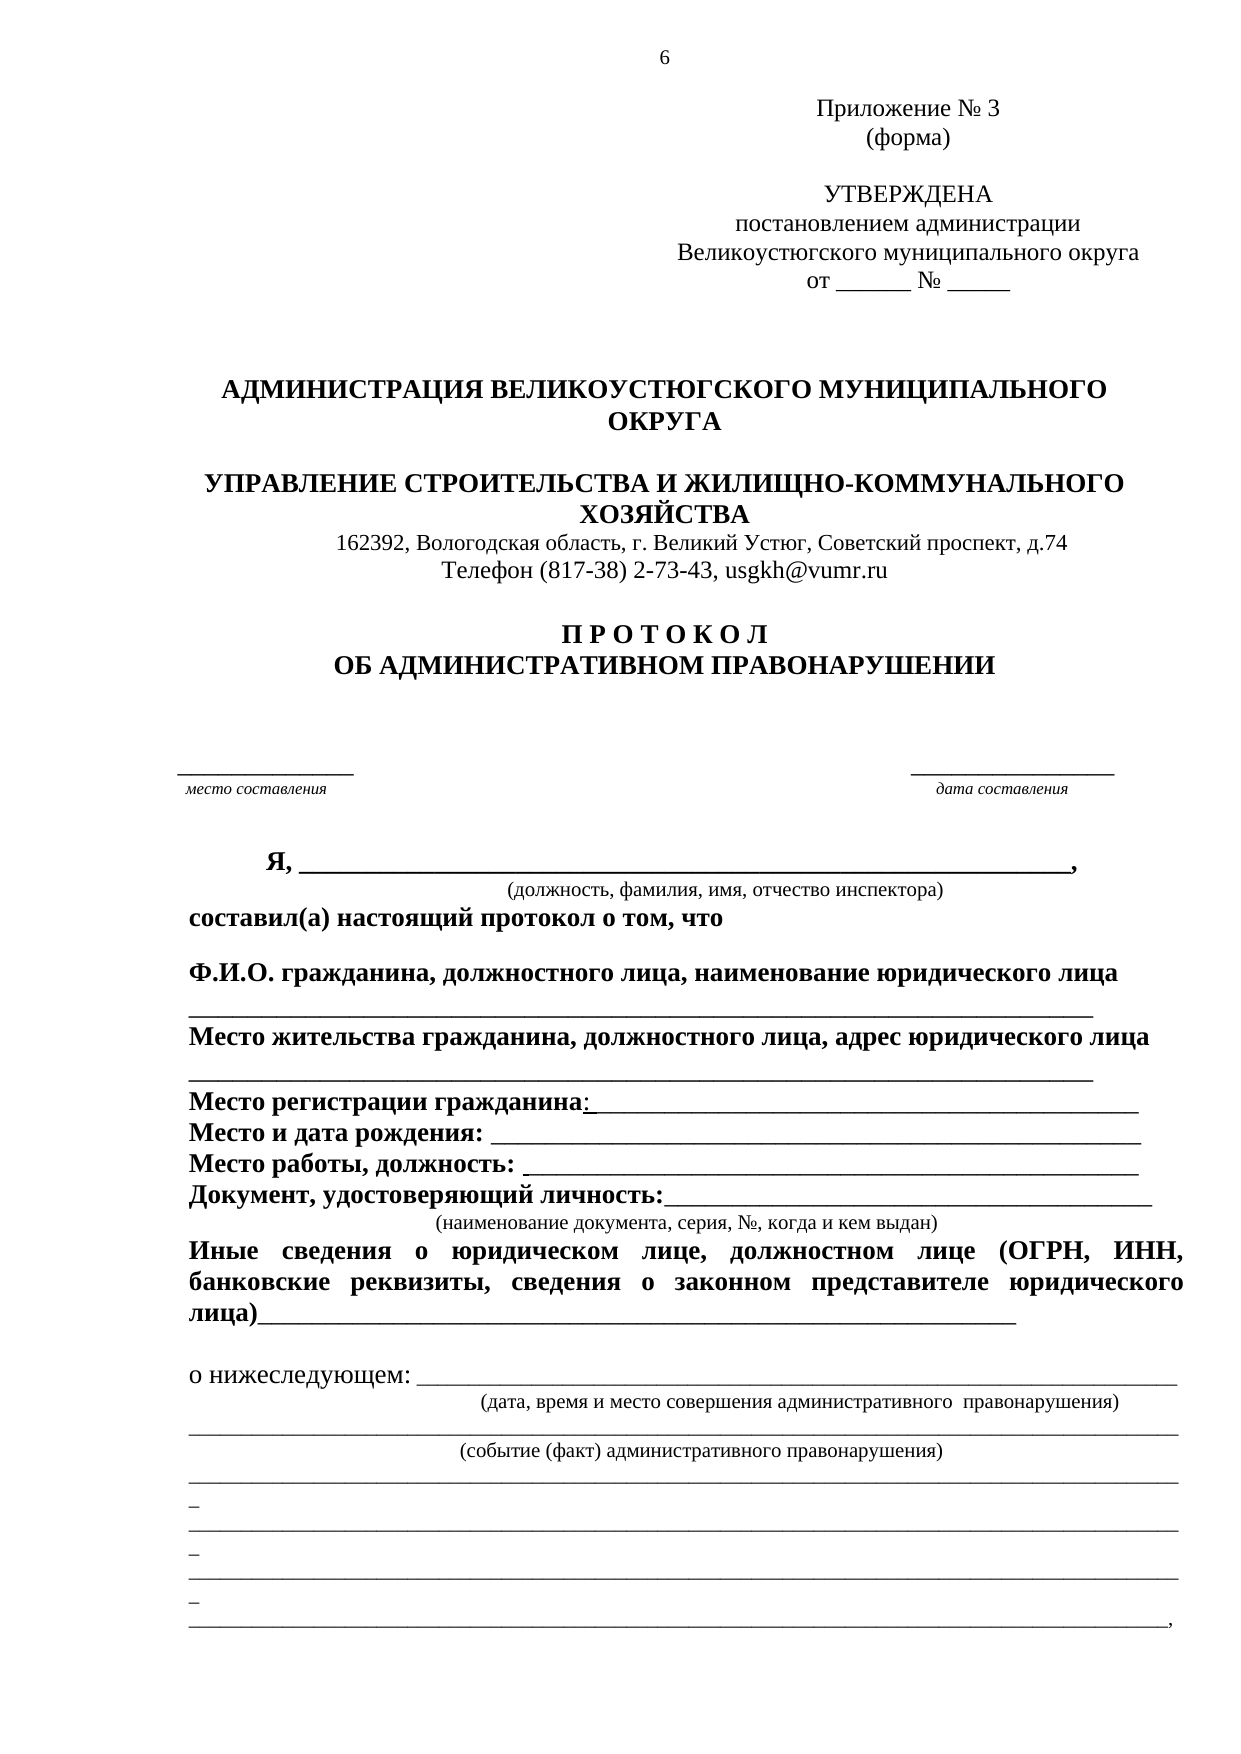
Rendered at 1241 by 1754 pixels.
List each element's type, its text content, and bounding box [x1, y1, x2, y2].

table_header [178, 845, 1196, 1630]
text ОБ АДМИНИСТРАТИВНОМ ПРАВОНАРУШЕНИИ [177, 649, 1152, 680]
text 162392, Вологодская область, г. Великий Устюг, Советский проспект, д.74 [252, 529, 1152, 556]
text Великоустюгского муниципального округа [664, 237, 1152, 265]
text АДМИНИСТРАЦИЯ ВЕЛИКОУСТЮГСКОГО МУНИЦИПАЛЬНОГО ОКРУГА [177, 373, 1152, 436]
text ХОЗЯЙСТВА [177, 498, 1152, 529]
text П Р О Т О К О Л [177, 618, 1152, 649]
text Приложение № 3 [664, 93, 1152, 122]
text УПРАВЛЕНИЕ СТРОИТЕЛЬСТВА И ЖИЛИЩНО-КОММУНАЛЬНОГО [177, 467, 1152, 498]
text _____________ _______________ [177, 747, 1152, 778]
text Телефон (817-38) 2-73-43, usgkh@vumr.ru [177, 556, 1152, 584]
text УТВЕРЖДЕНА [664, 179, 1152, 208]
text постановлением администрации [664, 208, 1152, 237]
text от ______ № _____ [664, 265, 1152, 294]
text (форма) [664, 122, 1152, 150]
text место составления дата составления [177, 778, 1152, 812]
